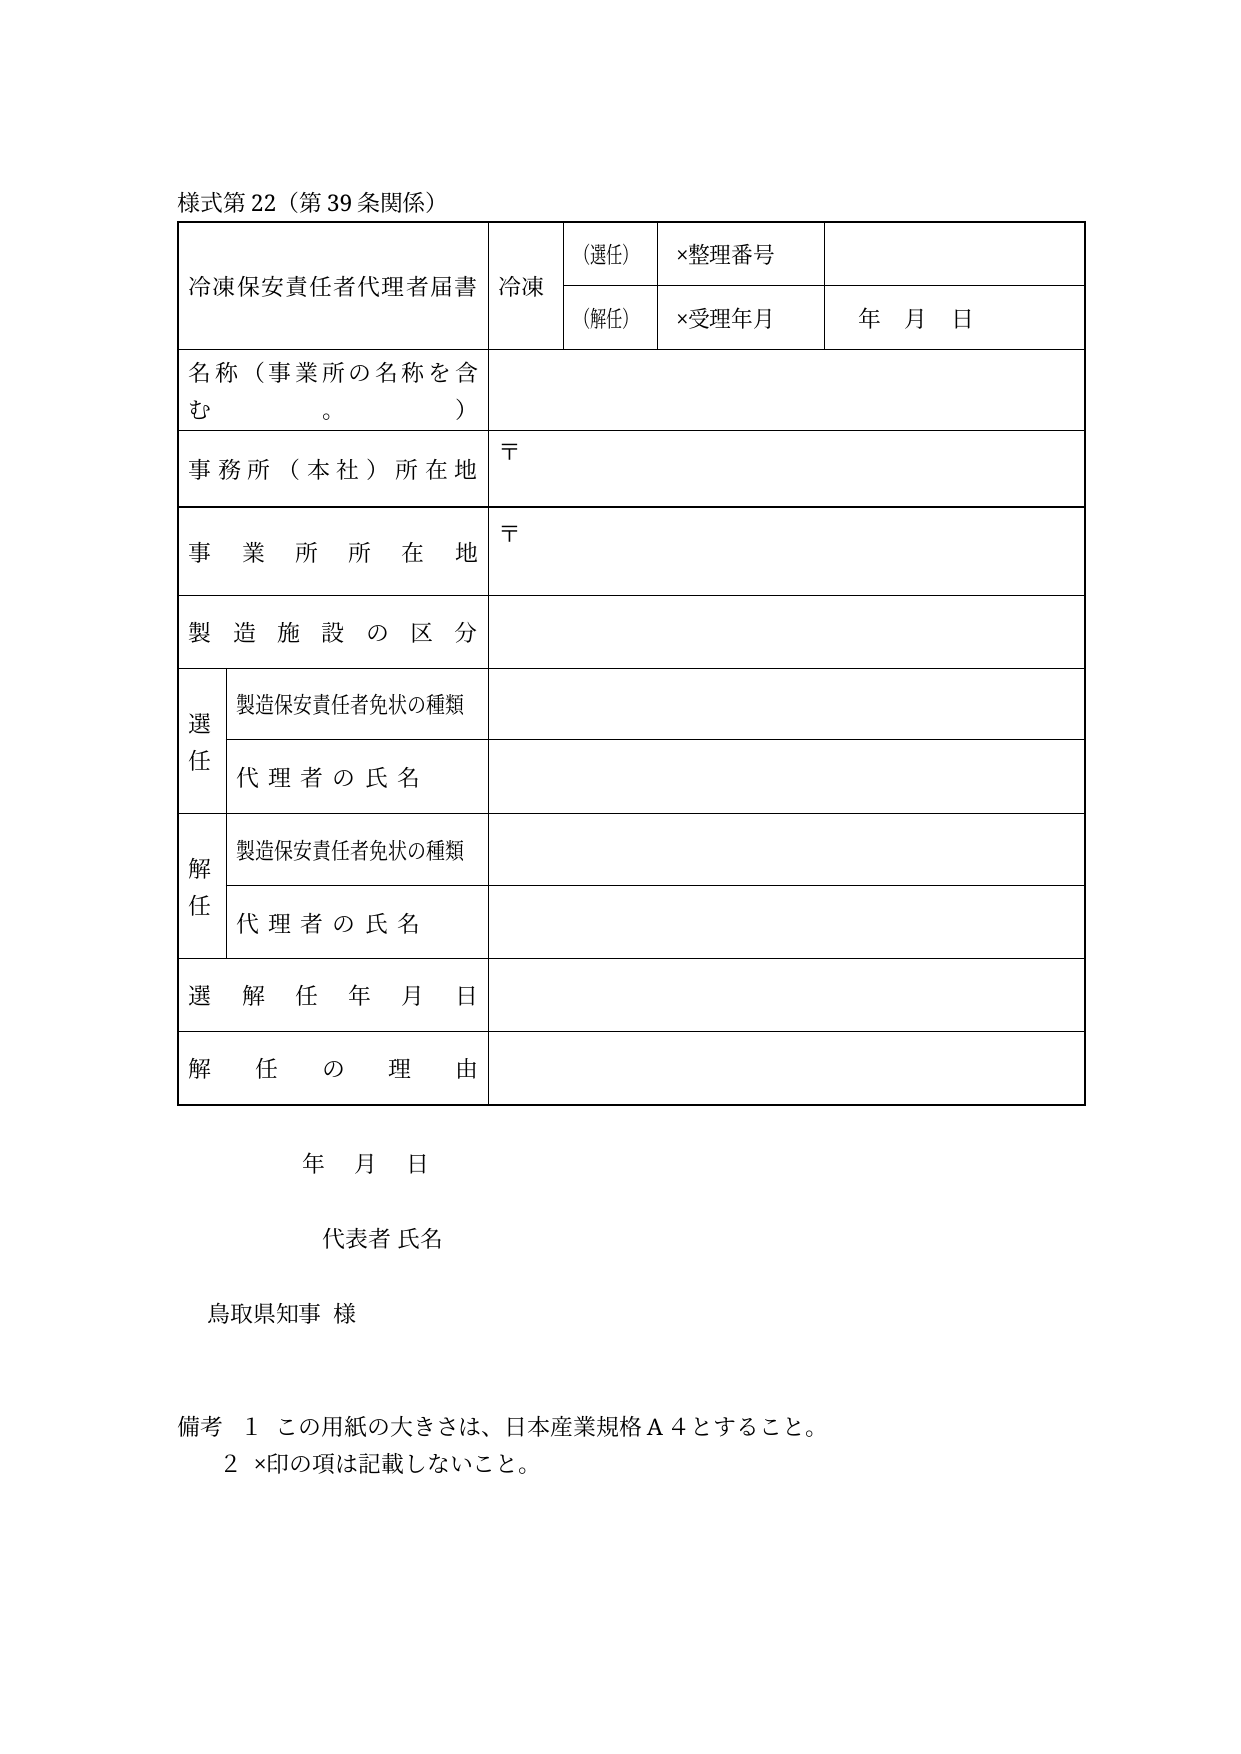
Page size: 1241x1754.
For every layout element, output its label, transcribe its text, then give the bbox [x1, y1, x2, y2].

table_cell [489, 350, 1084, 430]
table_cell 製造保安責任者免状の種類 [227, 669, 488, 739]
table_header [825, 223, 1084, 285]
table_cell 選任 [179, 669, 226, 813]
text 様式第22（第39条関係） [177, 183, 1063, 221]
table_cell 事務所（本社）所在地 [179, 431, 488, 506]
table_cell 〒 [489, 508, 1084, 595]
table_cell 代理者の氏名 [227, 886, 488, 958]
table_header ×整理番号 [658, 223, 824, 285]
table_cell 名称（事業所の名称を含む。） [179, 350, 488, 430]
table_cell 〒 [489, 431, 1084, 506]
table_cell [489, 814, 1084, 885]
table_cell [489, 740, 1084, 813]
table_header （選任） [564, 223, 657, 285]
table_cell 代理者の氏名 [227, 740, 488, 813]
table_cell 事業所所在地 [179, 508, 488, 595]
table_cell 年 月 日 [825, 286, 1084, 349]
text 年 月 日 [177, 1144, 1063, 1181]
table_cell [489, 886, 1084, 958]
table_cell 解任 [179, 814, 226, 958]
table_cell [489, 669, 1084, 739]
table_cell [489, 1032, 1084, 1104]
table_header 冷凍保安責任者代理者届書 [179, 223, 488, 349]
text 備考 １ この用紙の大きさは、日本産業規格A４とすること。 [177, 1406, 1063, 1444]
table_cell （解任） [564, 286, 657, 349]
table_header 冷凍 [489, 223, 563, 349]
table_cell 製造保安責任者免状の種類 [227, 814, 488, 885]
table_cell [489, 959, 1084, 1031]
table_cell 解任の理由 [179, 1032, 488, 1104]
table_cell 選解任年月日 [179, 959, 488, 1031]
table_cell [489, 596, 1084, 668]
text 代表者 氏名 [177, 1219, 1063, 1256]
table_cell 製造施設の区分 [179, 596, 488, 668]
text 鳥取県知事 様 [177, 1294, 1063, 1331]
text ２ ×印の項は記載しないこと。 [177, 1444, 1063, 1481]
table_cell ×受理年月 [658, 286, 824, 349]
